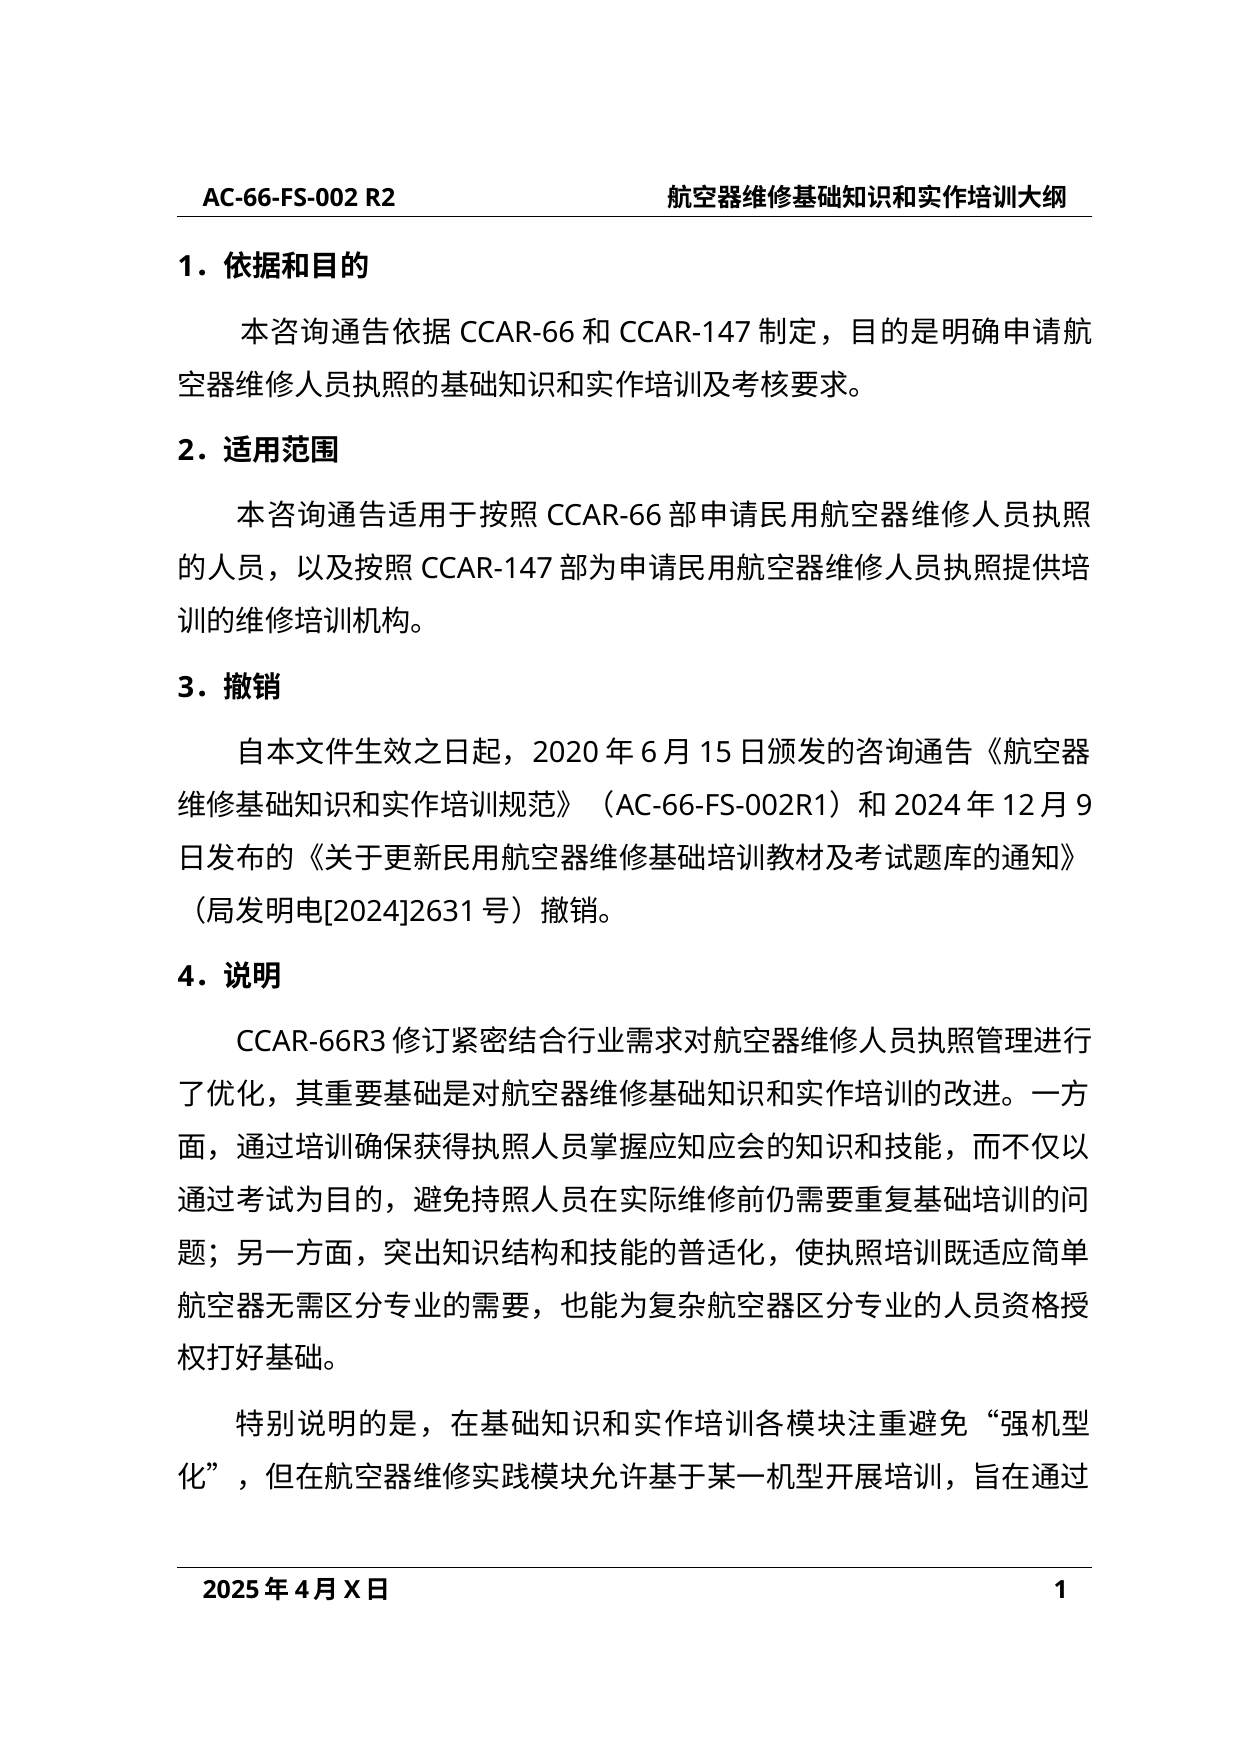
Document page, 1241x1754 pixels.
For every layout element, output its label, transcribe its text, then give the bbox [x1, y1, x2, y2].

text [177, 1400, 1092, 1495]
subtitle 3．撤销 [177, 663, 1092, 706]
text CCAR-66R3修订紧密结合行业需求对航空器维修人员执照管理进行了优化，其重要基础是对航空器维修基础知识和实作培训的改进。一方面，通过培训确保获得执照人员掌握应知应会的知识和技能，而不仅以通过考试为目的，避免持照人员在实际维修前仍需要重复基础培训的问题；另一方面，突出知识结构和技能的普适化，使执照培训既适应简单航空器无需区分专业的需要，也能为复杂航空器区分专业的人员资格授权打好基础。 [177, 1018, 1092, 1377]
text 本咨询通告依据CCAR-66和CCAR-147制定，目的是明确申请航空器维修人员执照的基础知识和实作培训及考核要求。 [177, 308, 1092, 403]
text 本咨询通告适用于按照CCAR-66部申请民用航空器维修人员执照的人员，以及按照CCAR-147部为申请民用航空器维修人员执照提供培训的维修培训机构。 [177, 492, 1092, 640]
subtitle 1．依据和目的 [177, 243, 1092, 285]
text 自本文件生效之日起，2020年6月15日颁发的咨询通告《航空器维修基础知识和实作培训规范》（AC-66-FS-002R1）和2024年12月9日发布的《关于更新民用航空器维修基础培训教材及考试题库的通知》（局发明电[2024]2631号）撤销。 [177, 728, 1092, 929]
subtitle 4．说明 [177, 953, 1092, 995]
subtitle 2．适用范围 [177, 427, 1092, 469]
